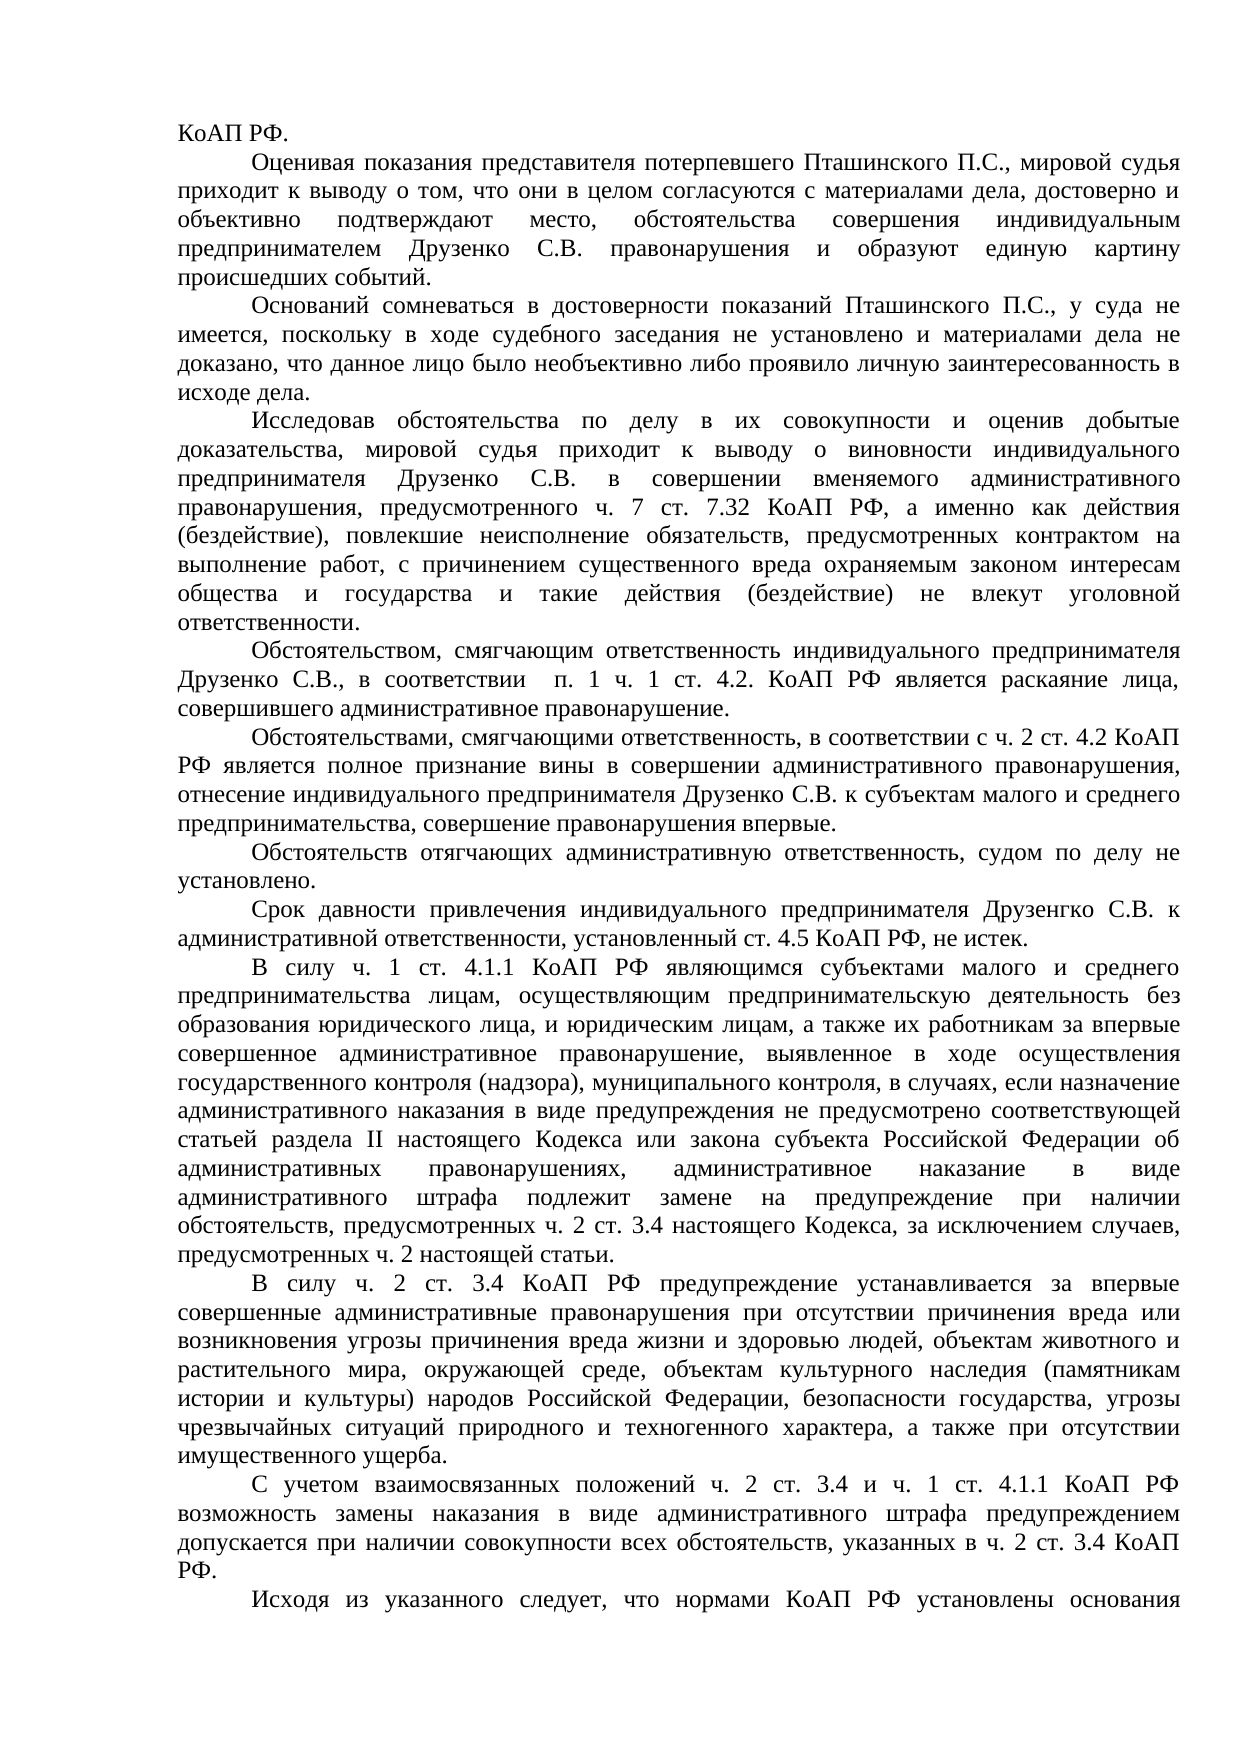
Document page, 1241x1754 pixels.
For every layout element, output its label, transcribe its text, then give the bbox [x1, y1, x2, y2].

text Срок давности привлечения индивидуального предпринимателя Друзенгко С.В. к административной ответственности, установленный ст. 4.5 КоАП РФ, не истек. [177, 894, 1181, 952]
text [177, 1584, 1181, 1613]
text Оснований сомневаться в достоверности показаний Пташинского П.С., у суда не имеется, поскольку в ходе судебного заседания не установлено и материалами дела не доказано, что данное лицо было необъективно либо проявило личную заинтересованность в исходе дела. [177, 291, 1181, 406]
text Оценивая показания представителя потерпевшего Пташинского П.С., мировой судья приходит к выводу о том, что они в целом согласуются с материалами дела, достоверно и объективно подтверждают место, обстоятельства совершения индивидуальным предпринимателем Друзенко С.В. правонарушения и образуют единую картину происшедших событий. [177, 147, 1181, 291]
text В силу ч. 2 ст. 3.4 КоАП РФ предупреждение устанавливается за впервые совершенные административные правонарушения при отсутствии причинения вреда или возникновения угрозы причинения вреда жизни и здоровью людей, объектам животного и растительного мира, окружающей среде, объектам культурного наследия (памятникам истории и культуры) народов Российской Федерации, безопасности государства, угрозы чрезвычайных ситуаций природного и техногенного характера, а также при отсутствии имущественного ущерба. [177, 1268, 1181, 1469]
text Обстоятельствами, смягчающими ответственность, в соответствии с ч. 2 ст. 4.2 КоАП РФ является полное признание вины в совершении административного правонарушения, отнесение индивидуального предпринимателя Друзенко С.В. к субъектам малого и среднего предпринимательства, совершение правонарушения впервые. [177, 722, 1181, 837]
text Исследовав обстоятельства по делу в их совокупности и оценив добытые доказательства, мировой судья приходит к выводу о виновности индивидуального предпринимателя Друзенко С.В. в совершении вменяемого административного правонарушения, предусмотренного ч. 7 ст. 7.32 КоАП РФ, а именно как действия (бездействие), повлекшие неисполнение обязательств, предусмотренных контрактом на выполнение работ, с причинением существенного вреда охраняемым законом интересам общества и государства и такие действия (бездействие) не влекут уголовной ответственности. [177, 406, 1181, 636]
text В силу ч. 1 ст. 4.1.1 КоАП РФ являющимся субъектами малого и среднего предпринимательства лицам, осуществляющим предпринимательскую деятельность без образования юридического лица, и юридическим лицам, а также их работникам за впервые совершенное административное правонарушение, выявленное в ходе осуществления государственного контроля (надзора), муниципального контроля, в случаях, если назначение административного наказания в виде предупреждения не предусмотрено соответствующей статьей раздела II настоящего Кодекса или закона субъекта Российской Федерации об административных правонарушениях, административное наказание в виде административного штрафа подлежит замене на предупреждение при наличии обстоятельств, предусмотренных ч. 2 ст. 3.4 настоящего Кодекса, за исключением случаев, предусмотренных ч. 2 настоящей статьи. [177, 952, 1181, 1268]
text Обстоятельств отягчающих административную ответственность, судом по делу не установлено. [177, 837, 1181, 894]
text С учетом взаимосвязанных положений ч. 2 ст. 3.4 и ч. 1 ст. 4.1.1 КоАП РФ возможность замены наказания в виде административного штрафа предупреждением допускается при наличии совокупности всех обстоятельств, указанных в ч. 2 ст. 3.4 КоАП РФ. [177, 1469, 1181, 1584]
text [177, 118, 1181, 147]
text Обстоятельством, смягчающим ответственность индивидуального предпринимателя Друзенко С.В., в соответствии п. 1 ч. 1 ст. 4.2. КоАП РФ является раскаяние лица, совершившего административное правонарушение. [177, 636, 1181, 722]
